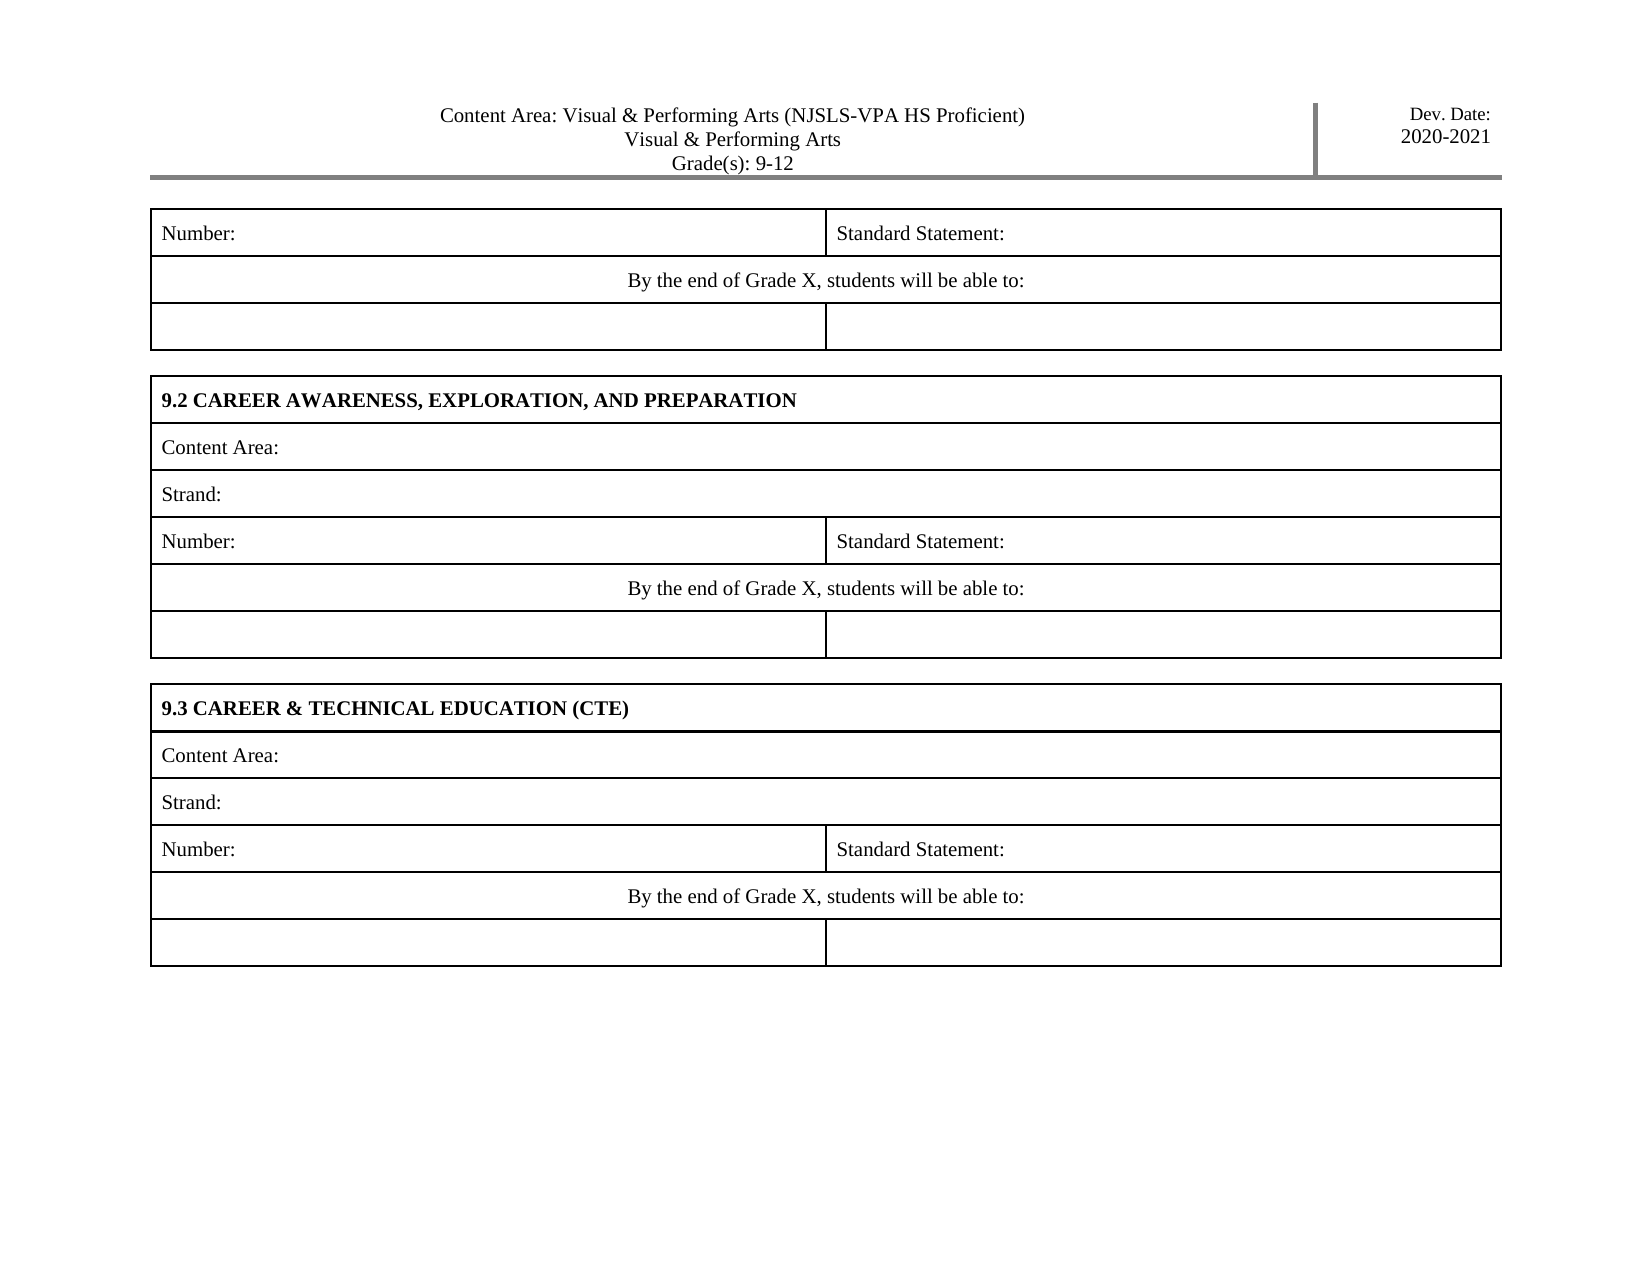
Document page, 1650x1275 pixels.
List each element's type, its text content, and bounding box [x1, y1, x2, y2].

table_cell Standard Statement: [827, 518, 1500, 563]
table_cell [152, 920, 825, 965]
table_cell [152, 304, 825, 349]
table_cell Standard Statement: [827, 826, 1500, 871]
table_cell Number: [152, 826, 825, 871]
table_cell [827, 920, 1500, 965]
table_cell By the end of Grade X, students will be able to: [152, 873, 1500, 918]
table_cell Number: [152, 518, 825, 563]
table_cell Content Area: [152, 424, 1500, 469]
table_cell Strand: [152, 779, 1500, 824]
table_cell Number: [152, 210, 825, 255]
table_header 9.3 CAREER & TECHNICAL EDUCATION (CTE) [152, 685, 1500, 730]
table_cell [827, 612, 1500, 657]
table_cell By the end of Grade X, students will be able to: [152, 257, 1500, 302]
table_cell Content Area: [152, 733, 1500, 777]
table_cell By the end of Grade X, students will be able to: [152, 565, 1500, 610]
table_cell Strand: [152, 471, 1500, 516]
table_cell [152, 612, 825, 657]
table_cell Standard Statement: [827, 210, 1500, 255]
table_cell [827, 304, 1500, 349]
table_header 9.2 CAREER AWARENESS, EXPLORATION, AND PREPARATION [152, 377, 1500, 422]
